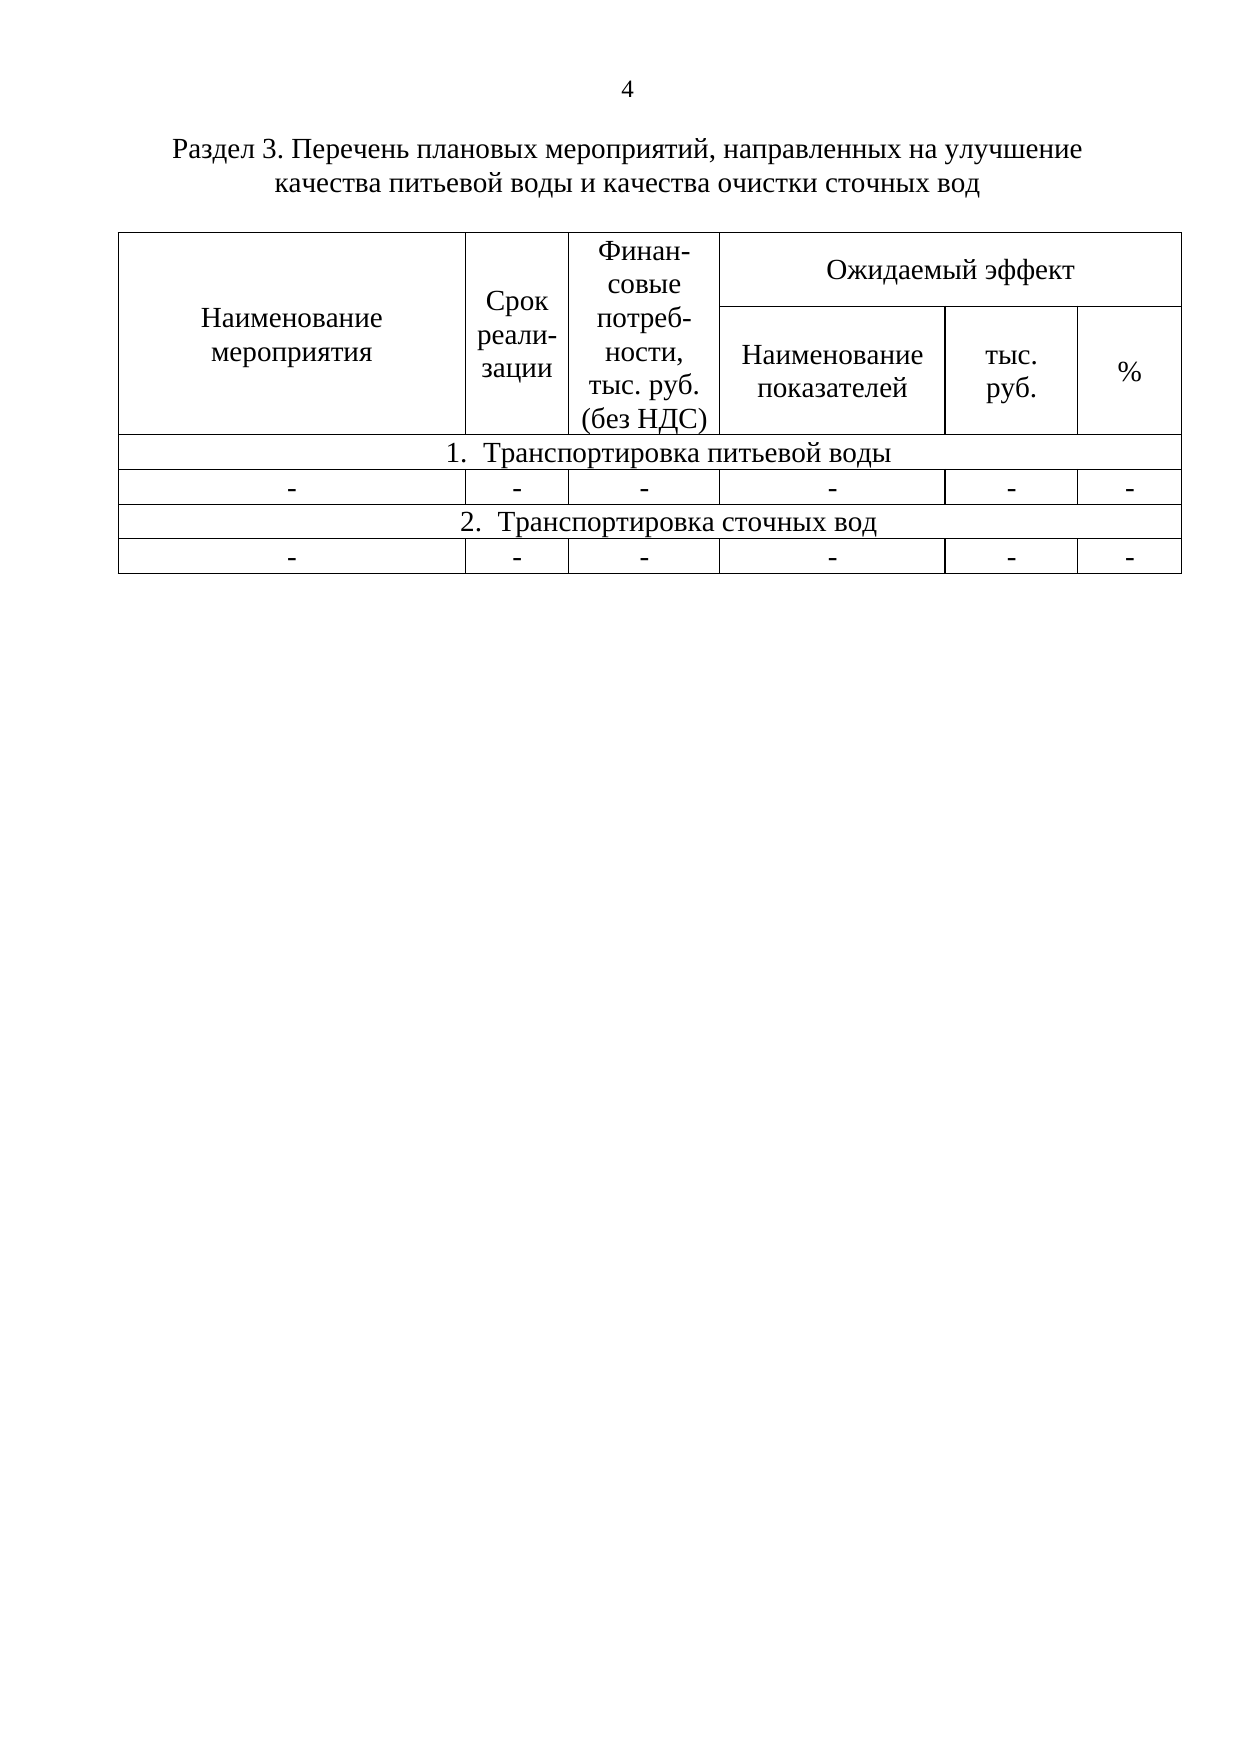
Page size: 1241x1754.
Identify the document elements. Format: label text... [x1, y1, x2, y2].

table_cell Наименование показателей [720, 307, 944, 434]
table_cell - [466, 470, 568, 503]
text Раздел 3. Перечень плановых мероприятий, направленных на улучшение качества питьевой воды и качества очистки сточных вод [162, 131, 1092, 198]
table_cell тыс. руб. [946, 307, 1077, 434]
table_cell - [466, 539, 568, 573]
table_cell Транспортировка сточных вод [119, 505, 1181, 538]
table_cell - [946, 470, 1077, 503]
table_cell - [119, 470, 465, 503]
table_cell - [569, 470, 719, 503]
table_cell Транспортировка питьевой воды [119, 435, 1181, 469]
table_cell - [1078, 470, 1181, 503]
table_cell - [569, 539, 719, 573]
table_cell % [1078, 307, 1181, 434]
table_header Срок реали-зации [466, 233, 568, 434]
table_cell - [946, 539, 1077, 573]
table_cell - [119, 539, 465, 573]
table_header Ожидаемый эффект [720, 233, 1181, 306]
table_header Наименование мероприятия [119, 233, 465, 434]
table_cell - [1078, 539, 1181, 573]
table_header Финан-совые потреб-ности, тыс. руб. (без НДС) [569, 233, 719, 434]
table_cell - [720, 539, 944, 573]
table_cell - [720, 470, 944, 503]
